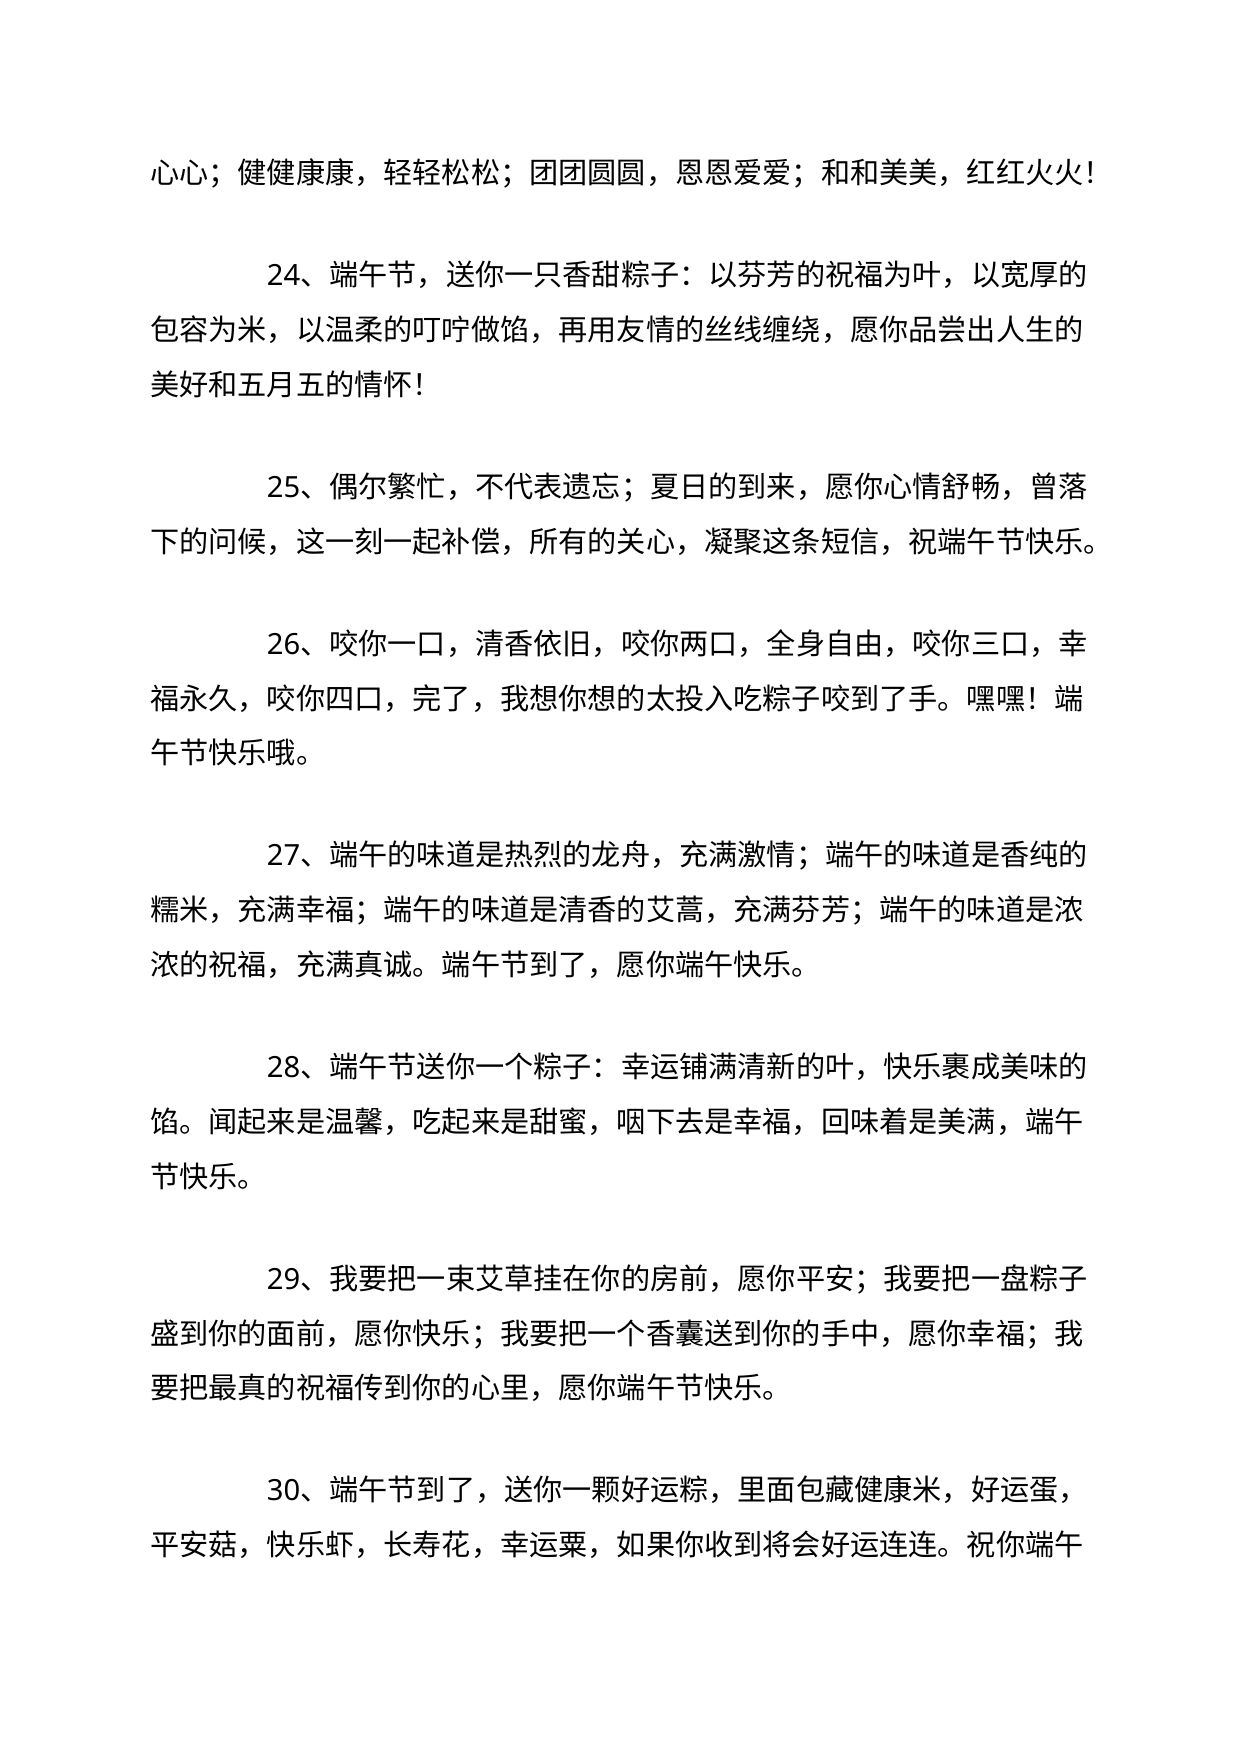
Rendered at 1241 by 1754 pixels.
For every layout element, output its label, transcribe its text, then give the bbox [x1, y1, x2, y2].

text 27、端午的味道是热烈的龙舟，充满激情；端午的味道是香纯的糯米，充满幸福；端午的味道是清香的艾蒿，充满芬芳；端午的味道是浓浓的祝福，充满真诚。端午节到了，愿你端午快乐。 [150, 832, 1090, 984]
text 24、端午节，送你一只香甜粽子：以芬芳的祝福为叶，以宽厚的包容为米，以温柔的叮咛做馅，再用友情的丝线缠绕，愿你品尝出人生的美好和五月五的情怀！ [150, 252, 1090, 404]
text 26、咬你一口，清香依旧，咬你两口，全身自由，咬你三口，幸福永久，咬你四口，完了，我想你想的太投入吃粽子咬到了手。嘿嘿！端午节快乐哦。 [150, 620, 1090, 772]
text 25、偶尔繁忙，不代表遗忘；夏日的到来，愿你心情舒畅，曾落下的问候，这一刻一起补偿，所有的关心，凝聚这条短信，祝端午节快乐。 [150, 463, 1090, 561]
text 28、端午节送你一个粽子：幸运铺满清新的叶，快乐裹成美味的馅。闻起来是温馨，吃起来是甜蜜，咽下去是幸福，回味着是美满，端午节快乐。 [150, 1043, 1090, 1196]
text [150, 1467, 1090, 1564]
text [150, 150, 1090, 192]
text 29、我要把一束艾草挂在你的房前，愿你平安；我要把一盘粽子盛到你的面前，愿你快乐；我要把一个香囊送到你的手中，愿你幸福；我要把最真的祝福传到你的心里，愿你端午节快乐。 [150, 1255, 1090, 1407]
